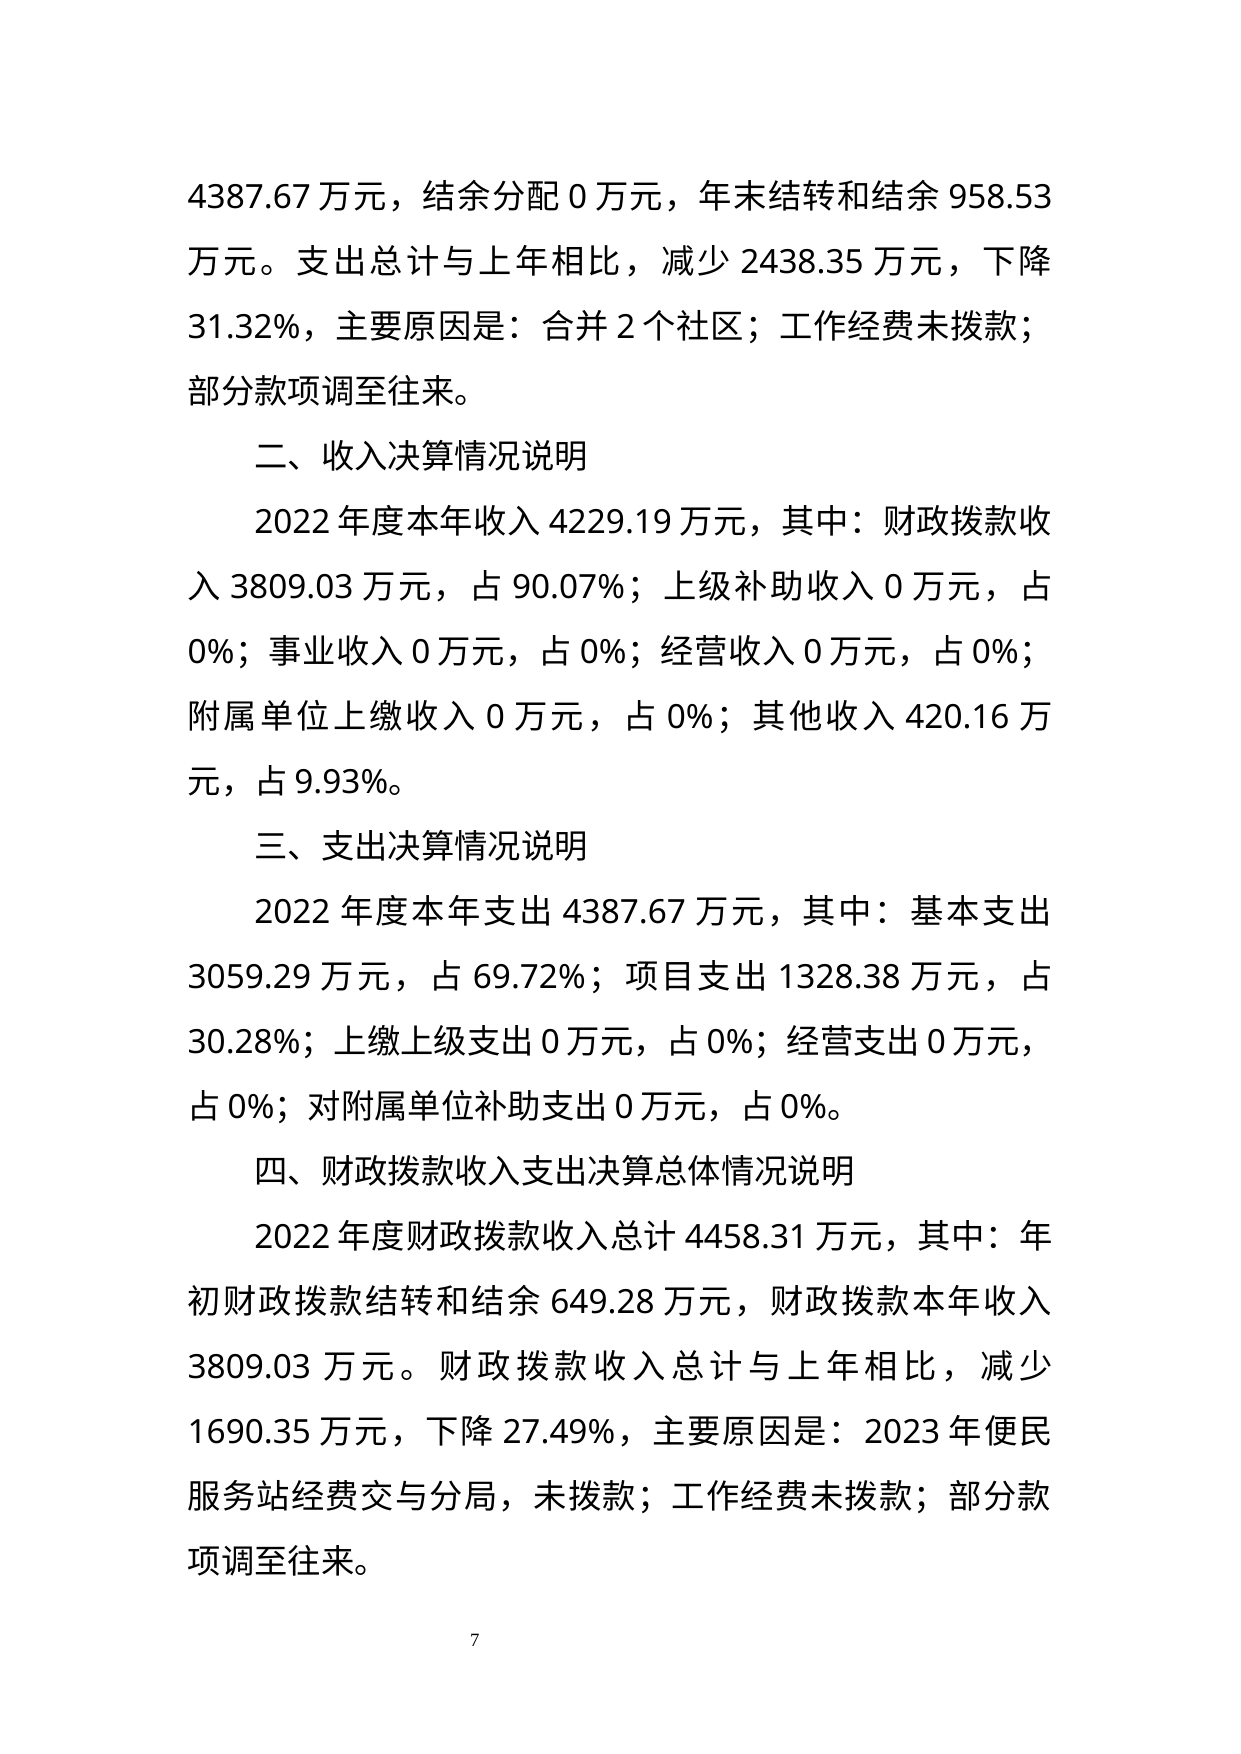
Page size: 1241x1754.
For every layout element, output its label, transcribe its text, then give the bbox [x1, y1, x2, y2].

text 2022年度本年收入4229.19万元，其中：财政拨款收入3809.03万元，占90.07%；上级补助收入0万元，占0%；事业收入0万元，占0%；经营收入0万元，占0%；附属单位上缴收入0万元，占0%；其他收入420.16万元，占9.93%。 [187, 487, 1053, 812]
text 2022年度财政拨款收入总计4458.31万元，其中：年初财政拨款结转和结余649.28万元，财政拨款本年收入3809.03万元。财政拨款收入总计与上年相比，减少1690.35万元，下降27.49%，主要原因是：2023年便民服务站经费交与分局，未拨款；工作经费未拨款；部分款项调至往来。 [187, 1202, 1053, 1592]
text 三、支出决算情况说明 [187, 812, 1053, 877]
text 2022年度本年支出4387.67万元，其中：基本支出3059.29万元，占69.72%；项目支出1328.38万元，占30.28%；上缴上级支出0万元，占0%；经营支出0万元，占0%；对附属单位补助支出0万元，占0%。 [187, 877, 1053, 1137]
text 四、财政拨款收入支出决算总体情况说明 [187, 1137, 1053, 1202]
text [187, 162, 1053, 422]
text 二、收入决算情况说明 [187, 422, 1053, 487]
